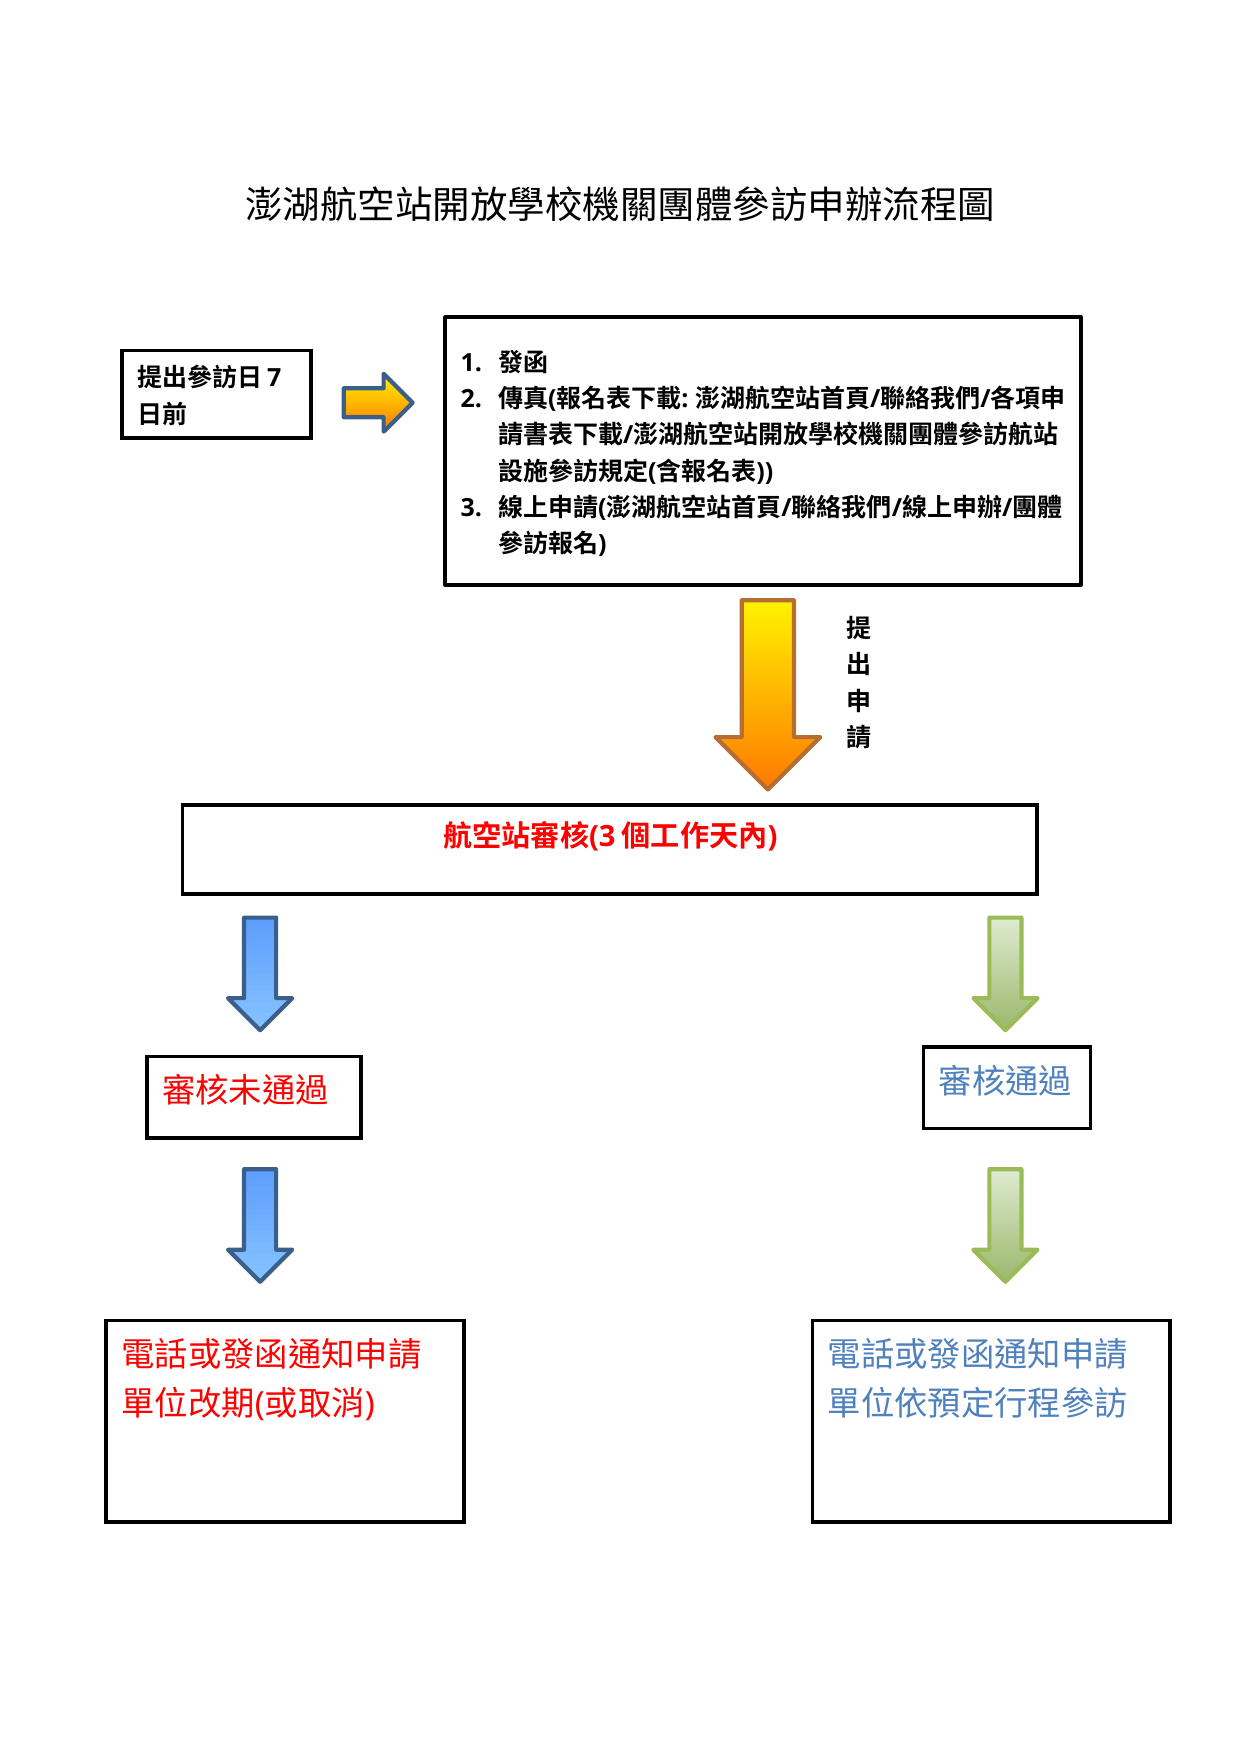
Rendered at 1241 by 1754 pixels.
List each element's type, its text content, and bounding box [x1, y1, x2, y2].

text 澎湖航空站開放學校機關團體參訪申辦流程圖 [187, 164, 1053, 239]
